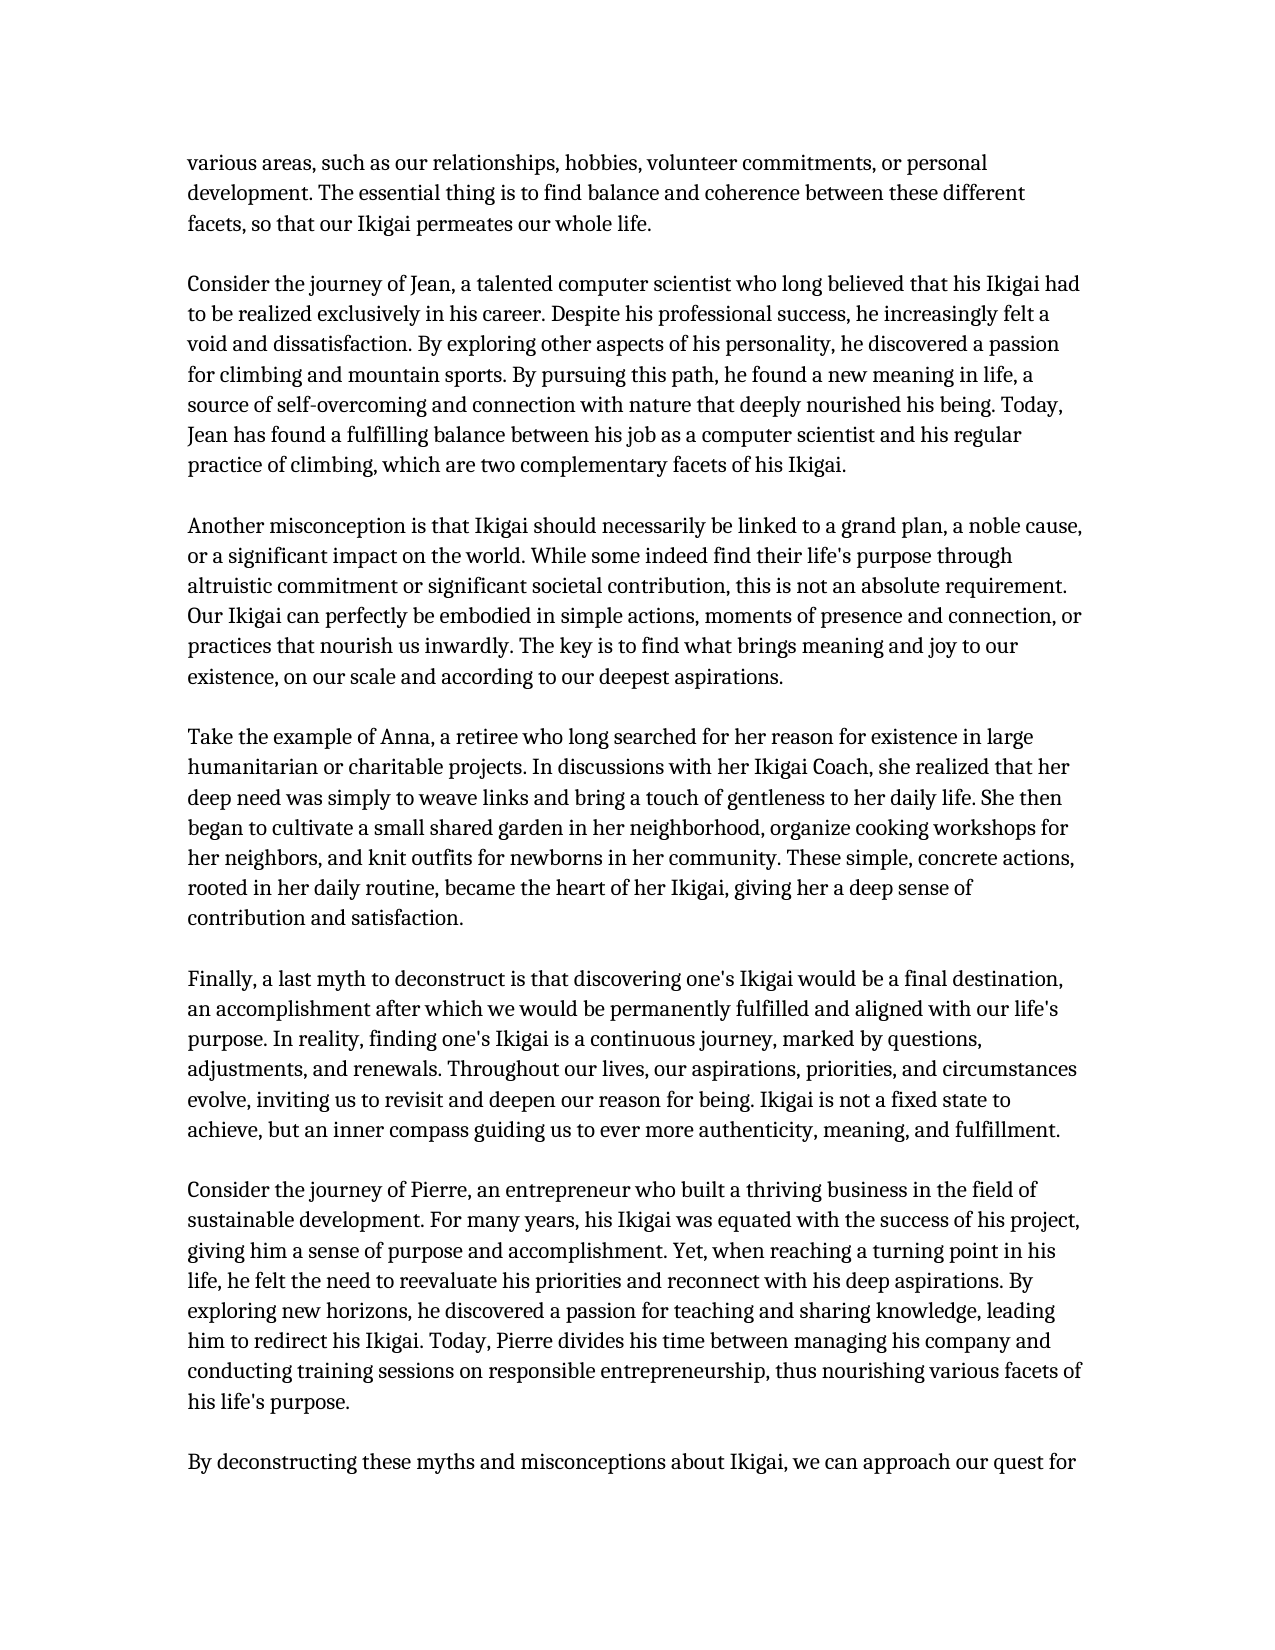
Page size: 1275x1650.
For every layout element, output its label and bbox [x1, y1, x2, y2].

text [187, 150, 1087, 1475]
